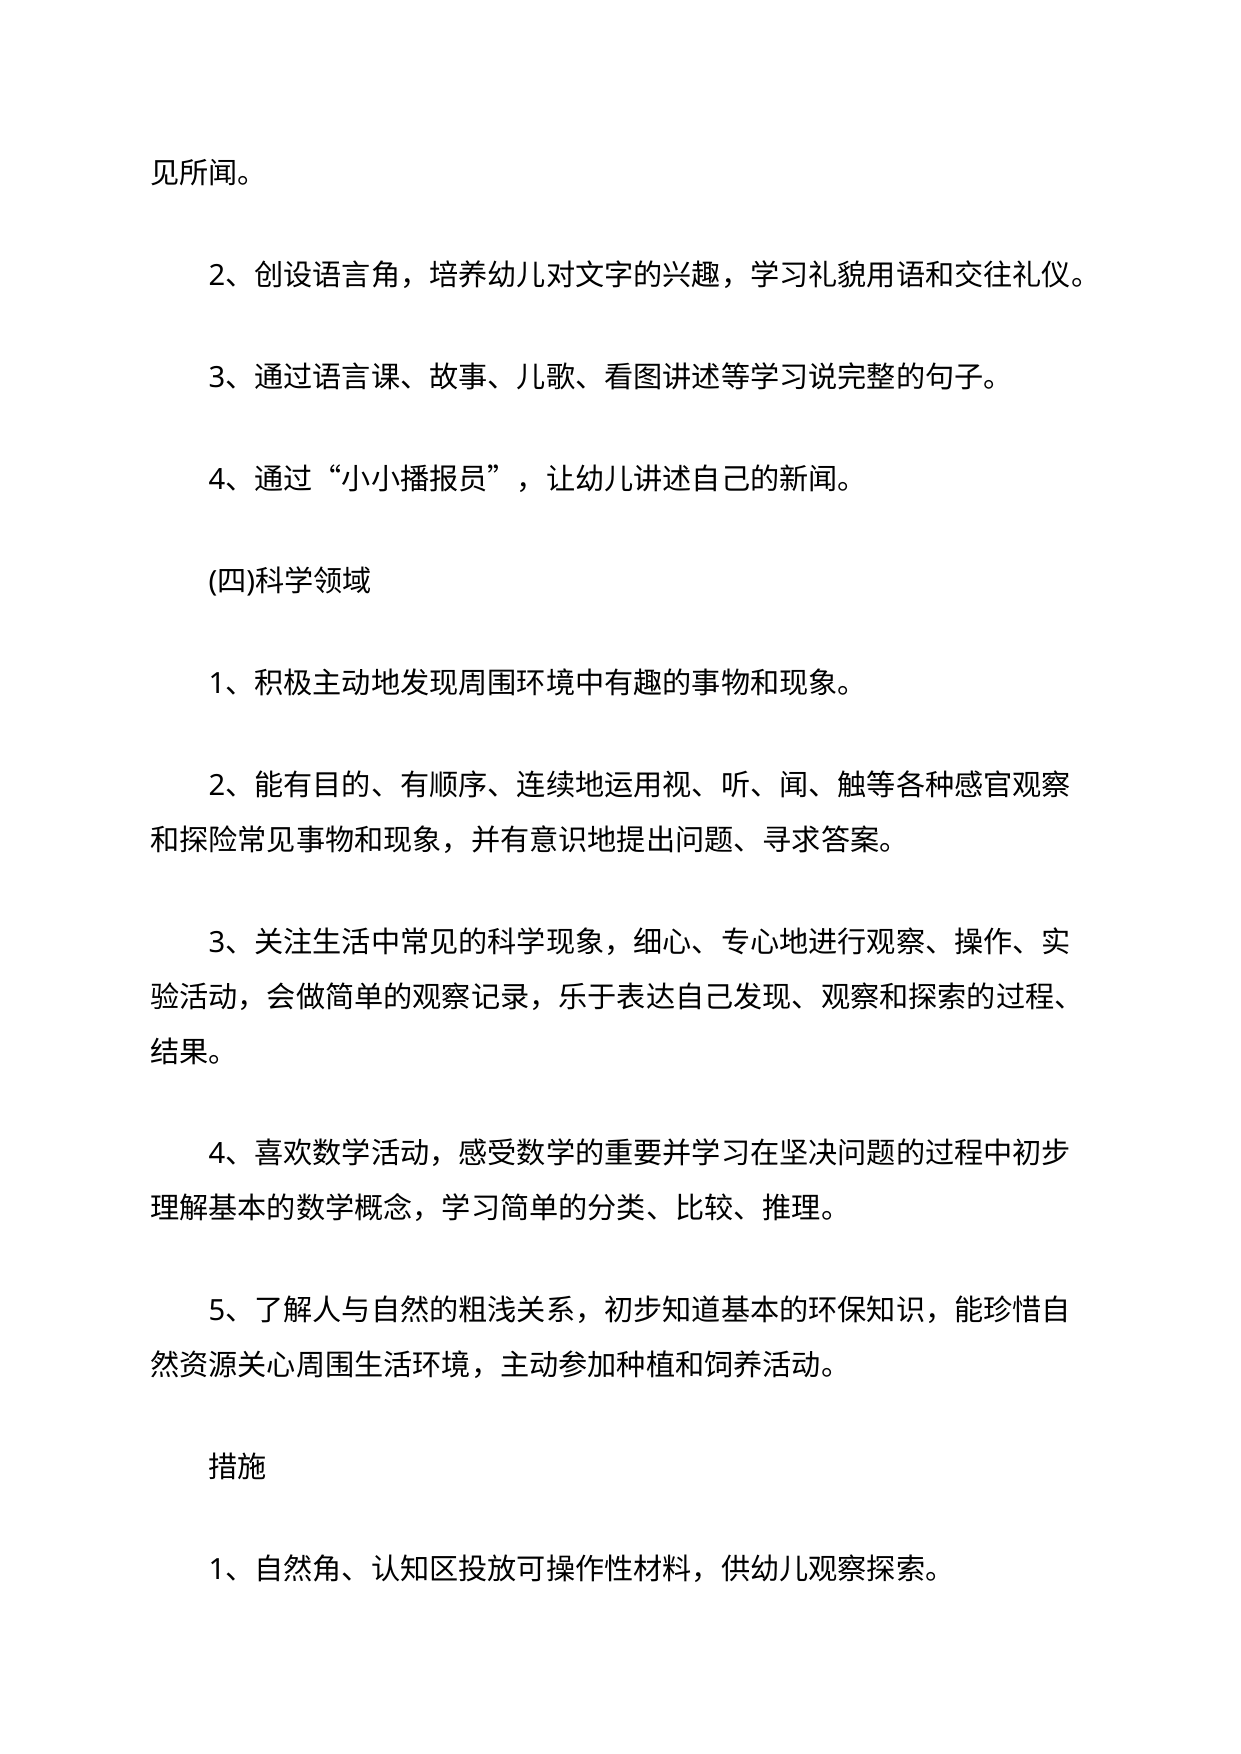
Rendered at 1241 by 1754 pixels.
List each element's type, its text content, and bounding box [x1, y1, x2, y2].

text 5、了解人与自然的粗浅关系，初步知道基本的环保知识，能珍惜自然资源关心周围生活环境，主动参加种植和饲养活动。 [150, 1287, 1090, 1384]
text 4、喜欢数学活动，感受数学的重要并学习在坚决问题的过程中初步理解基本的数学概念，学习简单的分类、比较、推理。 [150, 1130, 1090, 1227]
text 2、创设语言角，培养幼儿对文字的兴趣，学习礼貌用语和交往礼仪。 [150, 252, 1090, 294]
text 1、自然角、认知区投放可操作性材料，供幼儿观察探索。 [150, 1545, 1090, 1588]
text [150, 150, 1090, 192]
text (四)科学领域 [150, 558, 1090, 600]
text 2、能有目的、有顺序、连续地运用视、听、闻、触等各种感官观察和探险常见事物和现象，并有意识地提出问题、寻求答案。 [150, 762, 1090, 859]
text 1、积极主动地发现周围环境中有趣的事物和现象。 [150, 660, 1090, 702]
text 3、通过语言课、故事、儿歌、看图讲述等学习说完整的句子。 [150, 354, 1090, 396]
text 4、通过“小小播报员”，让幼儿讲述自己的新闻。 [150, 456, 1090, 498]
text 措施 [150, 1444, 1090, 1486]
text 3、关注生活中常见的科学现象，细心、专心地进行观察、操作、实验活动，会做简单的观察记录，乐于表达自己发现、观察和探索的过程、结果。 [150, 918, 1090, 1071]
